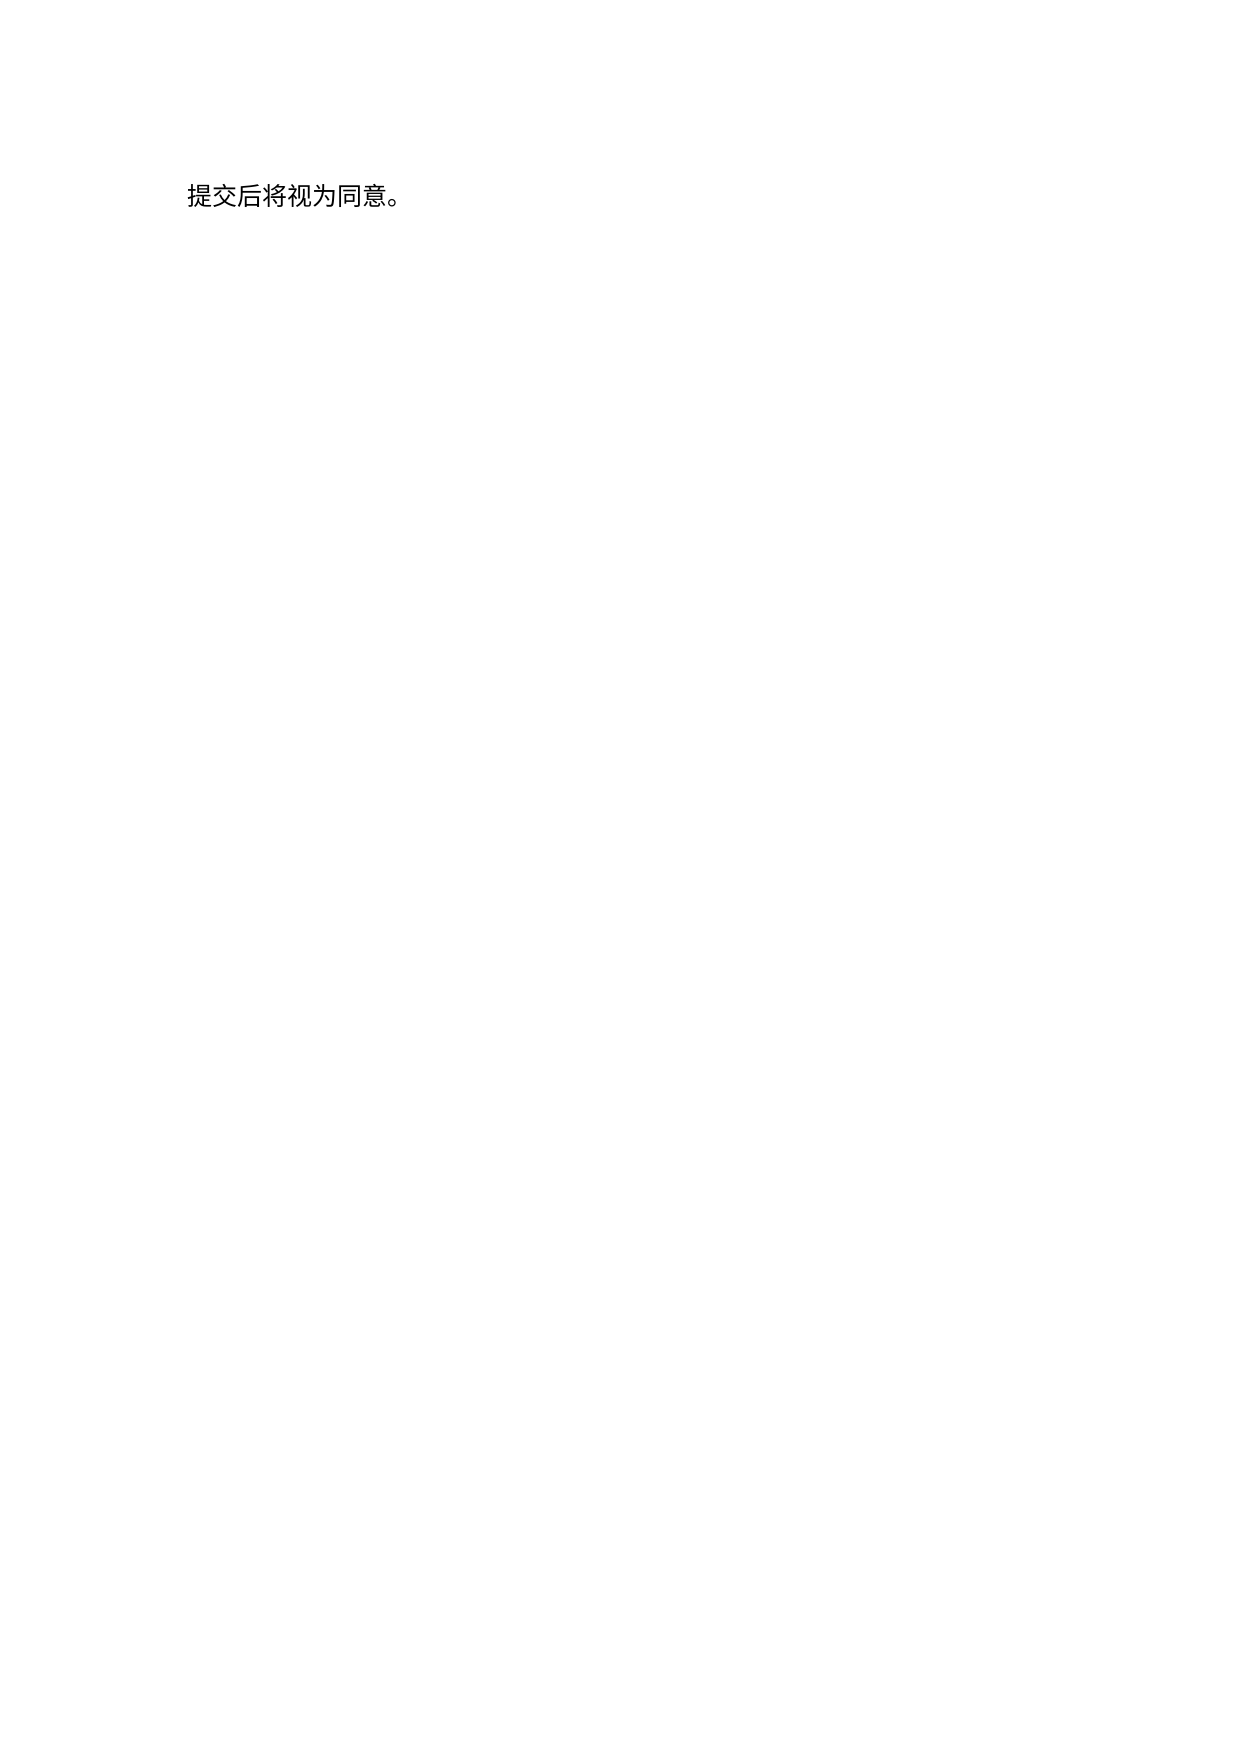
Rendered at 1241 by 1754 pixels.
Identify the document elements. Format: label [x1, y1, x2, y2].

text [187, 162, 1053, 227]
